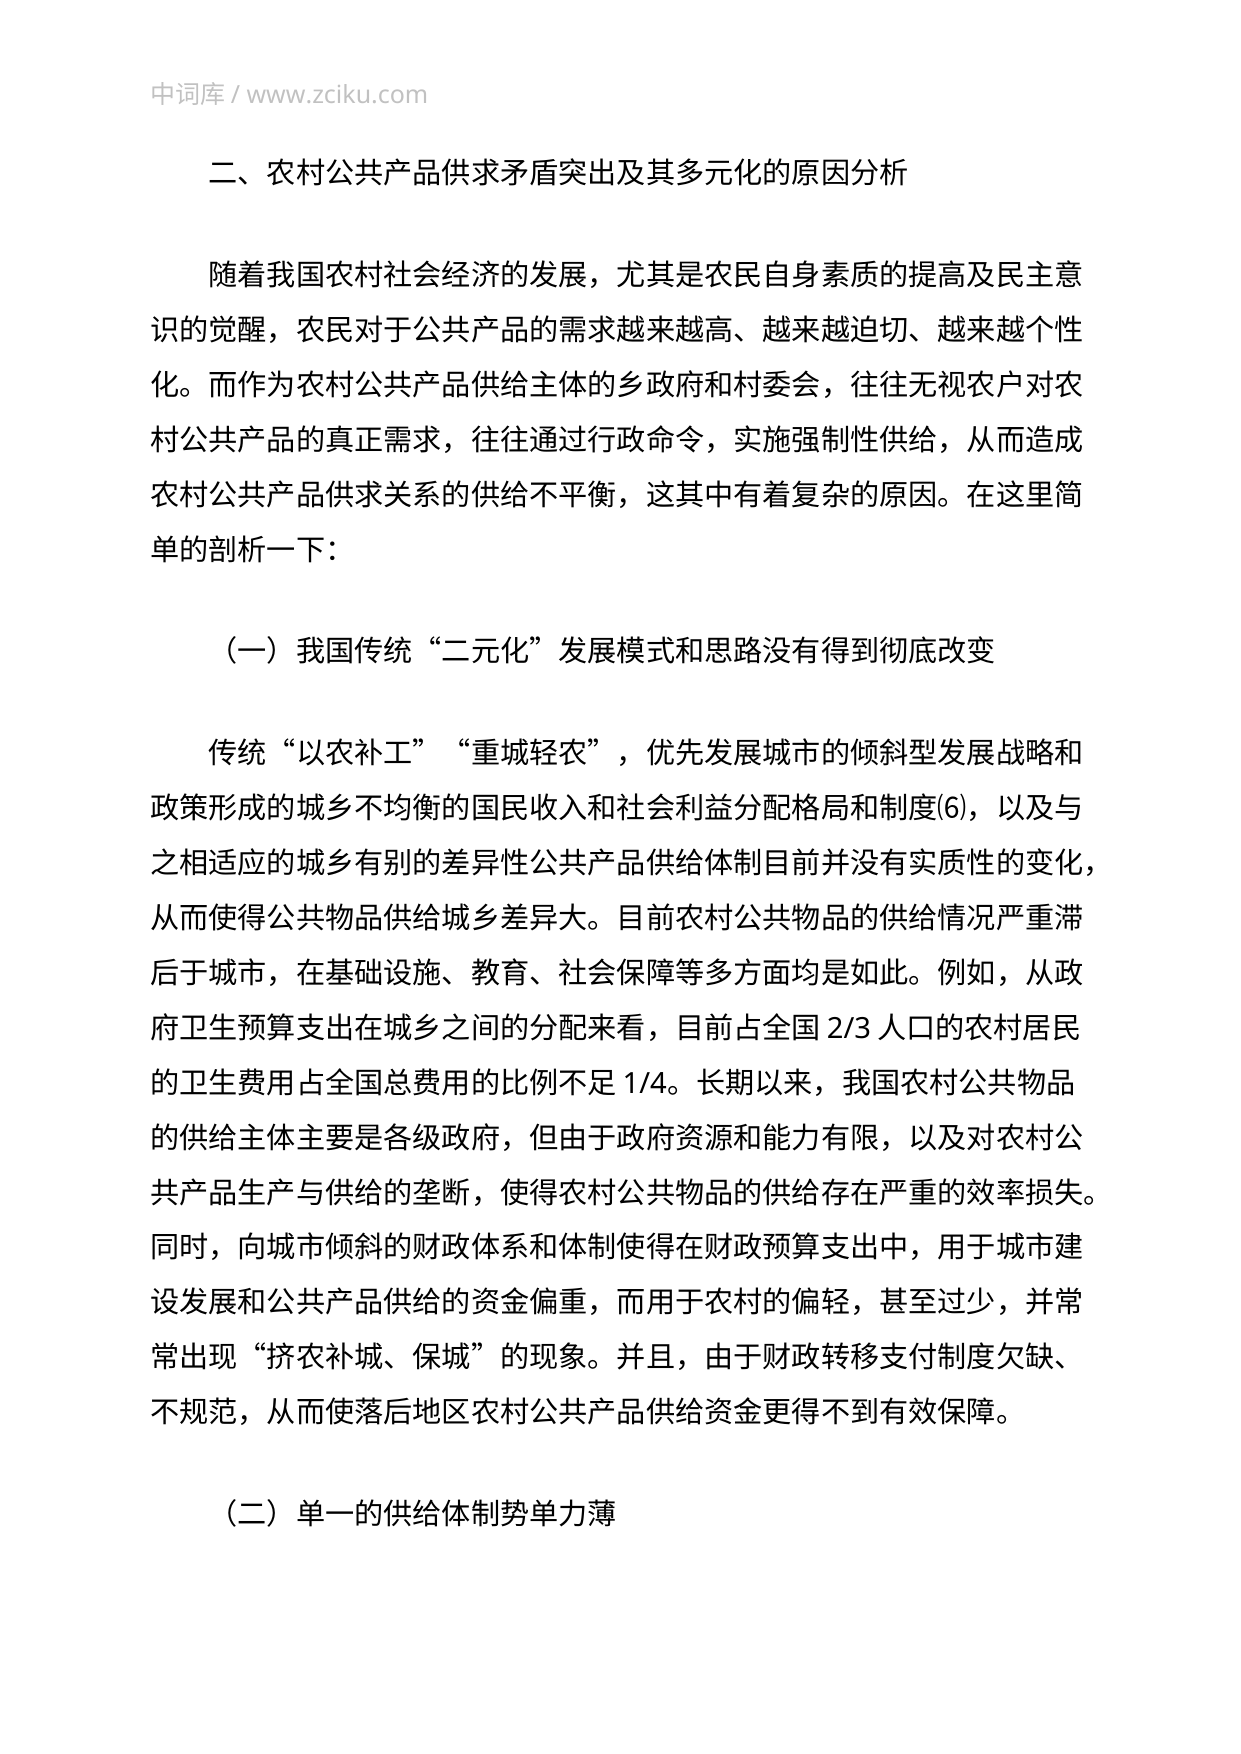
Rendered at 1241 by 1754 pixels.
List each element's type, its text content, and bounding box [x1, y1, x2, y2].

text 随着我国农村社会经济的发展，尤其是农民自身素质的提高及民主意识的觉醒，农民对于公共产品的需求越来越高、越来越迫切、越来越个性化。而作为农村公共产品供给主体的乡政府和村委会，往往无视农户对农村公共产品的真正需求，往往通过行政命令，实施强制性供给，从而造成农村公共产品供求关系的供给不平衡，这其中有着复杂的原因。在这里简单的剖析一下： [150, 252, 1090, 568]
text 传统“以农补工”“重城轻农”，优先发展城市的倾斜型发展战略和政策形成的城乡不均衡的国民收入和社会利益分配格局和制度⑹，以及与之相适应的城乡有别的差异性公共产品供给体制目前并没有实质性的变化，从而使得公共物品供给城乡差异大。目前农村公共物品的供给情况严重滞后于城市，在基础设施、教育、社会保障等多方面均是如此。例如，从政府卫生预算支出在城乡之间的分配来看，目前占全国2/3人口的农村居民的卫生费用占全国总费用的比例不足1/4。长期以来，我国农村公共物品的供给主体主要是各级政府，但由于政府资源和能力有限，以及对农村公共产品生产与供给的垄断，使得农村公共物品的供给存在严重的效率损失。同时，向城市倾斜的财政体系和体制使得在财政预算支出中，用于城市建设发展和公共产品供给的资金偏重，而用于农村的偏轻，甚至过少，并常常出现“挤农补城、保城”的现象。并且，由于财政转移支付制度欠缺、不规范，从而使落后地区农村公共产品供给资金更得不到有效保障。 [150, 730, 1090, 1431]
text 二、农村公共产品供求矛盾突出及其多元化的原因分析 [150, 150, 1090, 192]
text （一）我国传统“二元化”发展模式和思路没有得到彻底改变 [150, 628, 1090, 670]
text （二）单一的供给体制势单力薄 [150, 1491, 1090, 1533]
